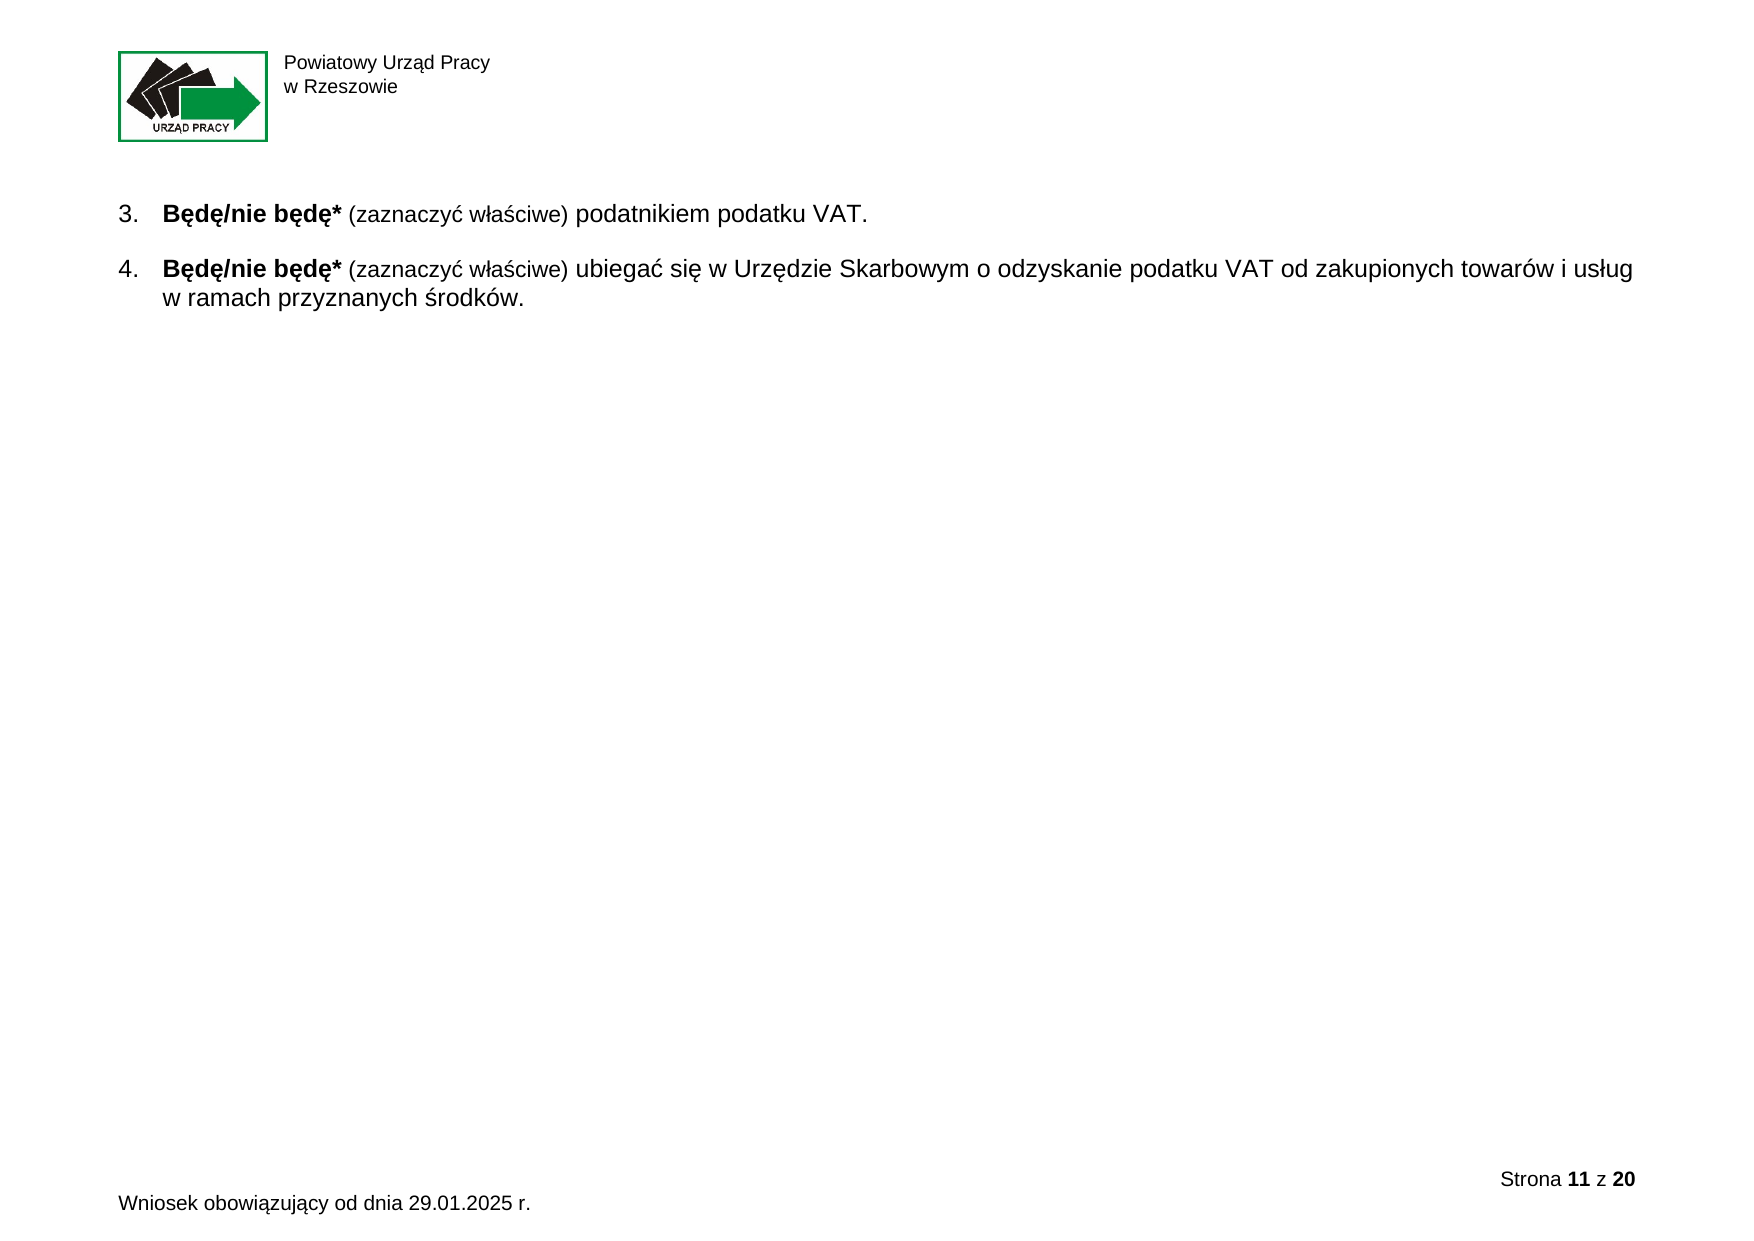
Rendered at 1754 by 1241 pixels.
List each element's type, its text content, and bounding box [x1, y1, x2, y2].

list Będę/nie będę* (zaznaczyć właściwe) ubiegać się w Urzędzie Skarbowym o odzyskanie podatku VAT od zakupionych towarów i usług w ramach przyznanych środków. [118, 255, 1635, 311]
list Będę/nie będę* (zaznaczyć właściwe) podatnikiem podatku VAT. [118, 199, 1635, 227]
